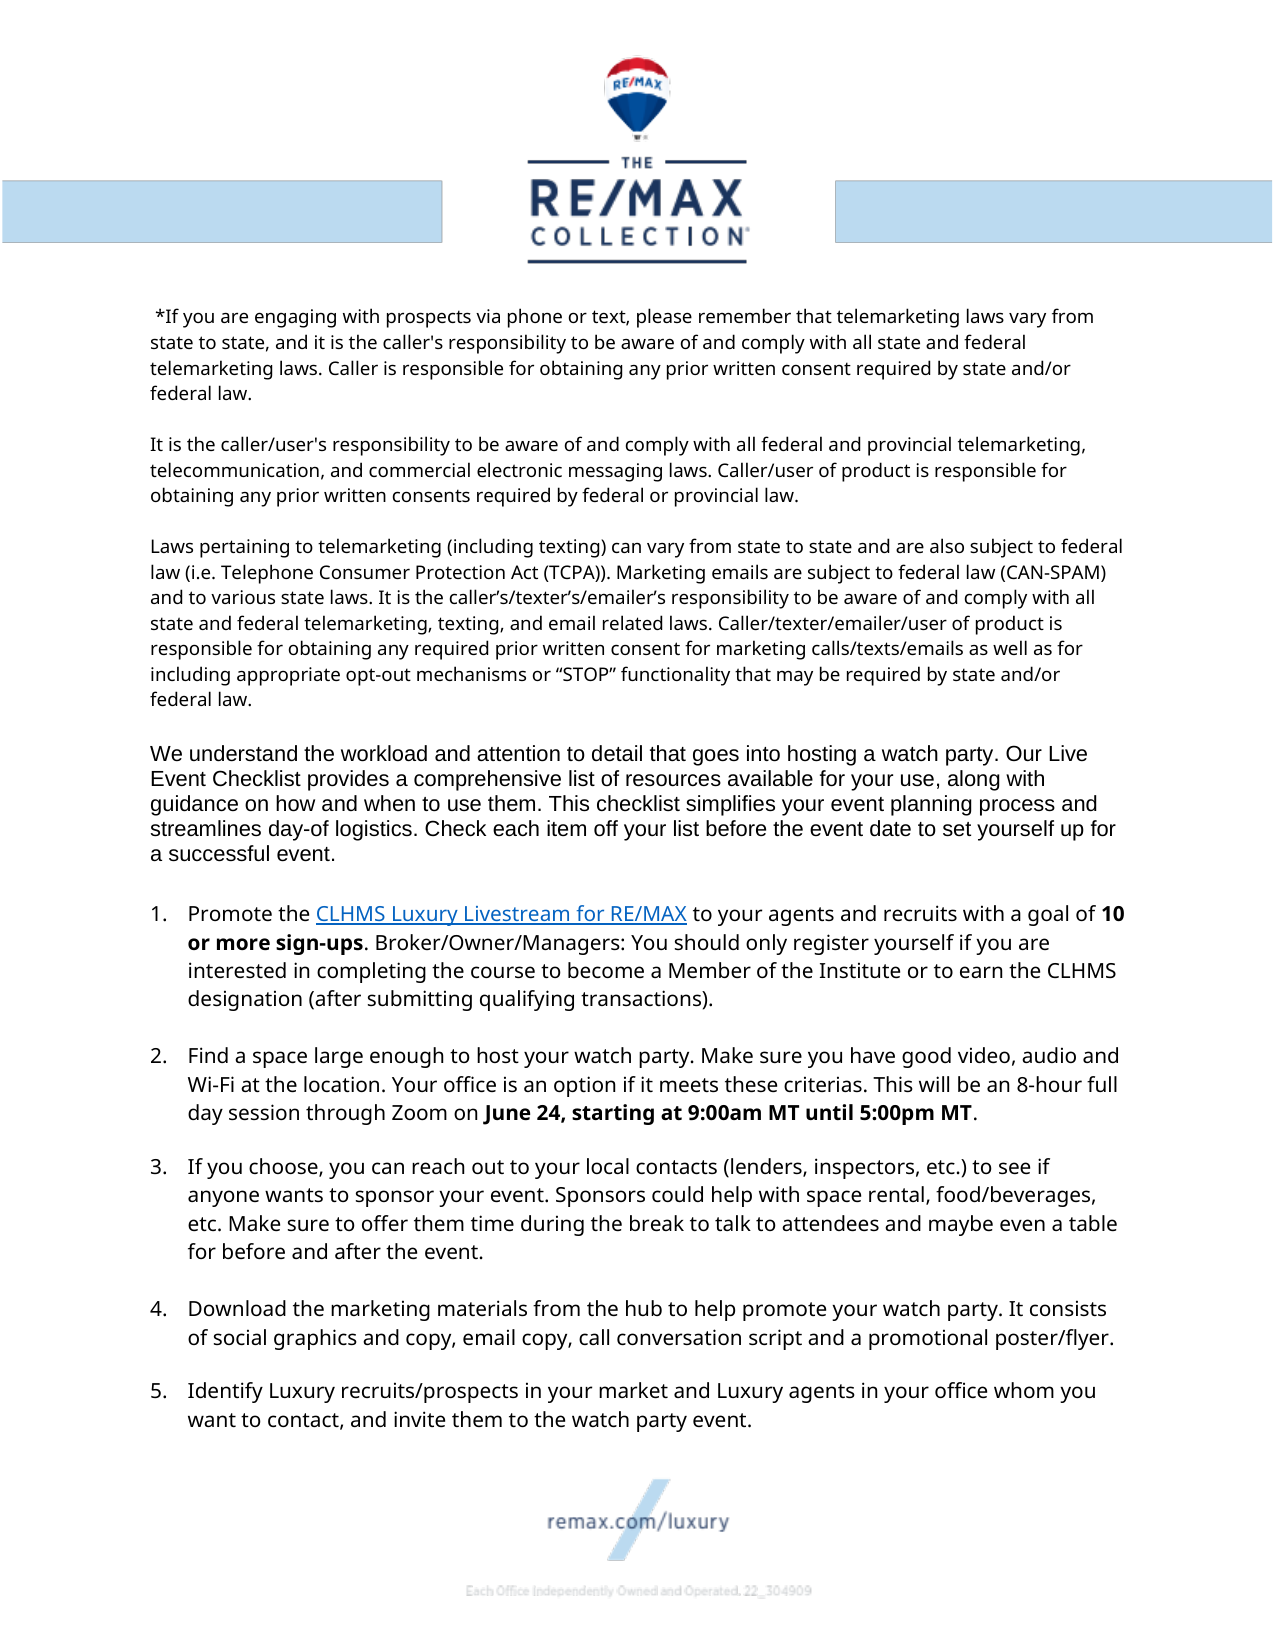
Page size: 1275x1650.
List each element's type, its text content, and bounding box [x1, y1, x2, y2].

text *If you are engaging with prospects via phone or text, please remember that telemarketing laws vary from state to state, and it is the caller's responsibility to be aware of and comply with all state and federal telemarketing laws. Caller is responsible for obtaining any prior written consent required by state and/or federal law. [150, 304, 1125, 406]
text We understand the workload and attention to detail that goes into hosting a watch party. Our Live Event Checklist provides a comprehensive list of resources available for your use, along with guidance on how and when to use them. This checklist simplifies your event planning process and streamlines day-of logistics. Check each item off your list before the event date to set yourself up for a successful event. [150, 741, 1125, 867]
list Identify Luxury recruits/prospects in your market and Luxury agents in your office whom you want to contact, and invite them to the watch party event. [150, 1377, 1125, 1433]
text It is the caller/user's responsibility to be aware of and comply with all federal and provincial telemarketing, telecommunication, and commercial electronic messaging laws. Caller/user of product is responsible for obtaining any prior written consents required by federal or provincial law. [150, 431, 1125, 508]
list Download the marketing materials from the hub to help promote your watch party. It consists of social graphics and copy, email copy, call conversation script and a promotional poster/flyer. [150, 1294, 1125, 1351]
list Promote the CLHMS Luxury Livestream for RE/MAX to your agents and recruits with a goal of 10 or more sign-ups. Broker/Owner/Managers: You should only register yourself if you are interested in completing the course to become a Member of the Institute or to earn the CLHMS designation (after submitting qualifying transactions). [150, 899, 1125, 1013]
text Laws pertaining to telemarketing (including texting) can vary from state to state and are also subject to federal law (i.e. Telephone Consumer Protection Act (TCPA)). Marketing emails are subject to federal law (CAN-SPAM) and to various state laws. It is the caller’s/texter’s/emailer’s responsibility to be aware of and comply with all state and federal telemarketing, texting, and email related laws. Caller/texter/emailer/user of product is responsible for obtaining any required prior written consent for marketing calls/texts/emails as well as for including appropriate opt-out mechanisms or “STOP” functionality that may be required by state and/or federal law. [150, 533, 1125, 712]
list Find a space large enough to host your watch party. Make sure you have good video, audio and Wi-Fi at the location. Your office is an option if it meets these criterias. This will be an 8-hour full day session through Zoom on June 24, starting at 9:00am MT until 5:00pm MT. [150, 1041, 1125, 1127]
list If you choose, you can reach out to your local contacts (lenders, inspectors, etc.) to see if anyone wants to sponsor your event. Sponsors could help with space rental, food/beverages, etc. Make sure to offer them time during the break to talk to attendees and maybe even a table for before and after the event. [150, 1152, 1125, 1266]
